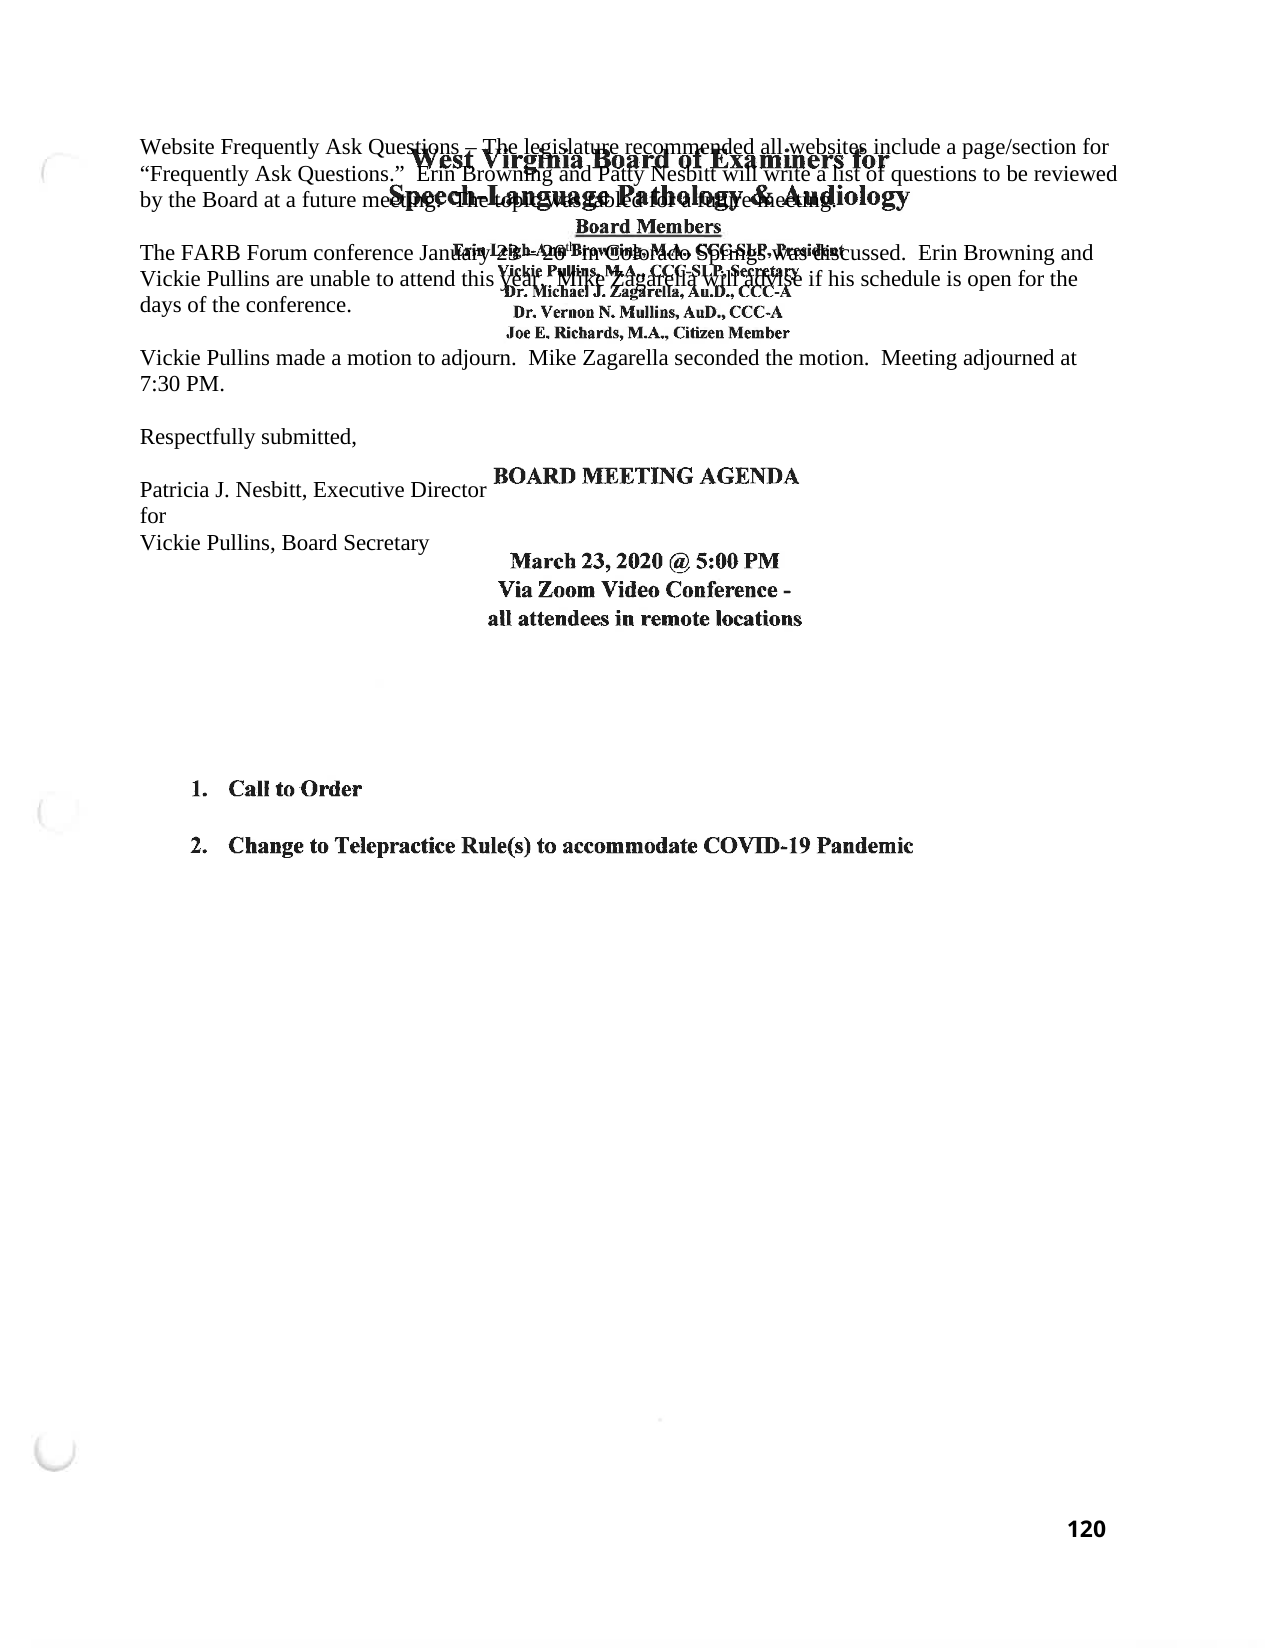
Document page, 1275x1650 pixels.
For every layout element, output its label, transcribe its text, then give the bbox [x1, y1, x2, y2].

text The FARB Forum conference January 23 – 26th in Colorado Springs was discussed. Erin Browning and Vickie Pullins are unable to attend this year. Mike Zagarella will advise if his schedule is open for the days of the conference. [139, 239, 1121, 318]
text Website Frequently Ask Questions – The legislature recommended all websites include a page/section for “Frequently Ask Questions.” Erin Browning and Patty Nesbitt will write a list of questions to be reviewed by the Board at a future meeting. The topic was tabled for a future meeting. [139, 133, 1121, 212]
text Vickie Pullins made a motion to adjourn. Mike Zagarella seconded the motion. Meeting adjourned at 7:30 PM. [139, 344, 1121, 397]
text Vickie Pullins, Board Secretary [139, 529, 1121, 555]
text for [139, 502, 1121, 529]
text Patricia J. Nesbitt, Executive Director [139, 476, 1121, 502]
picture [31, 143, 1265, 1648]
text Respectfully submitted, [139, 423, 1121, 449]
